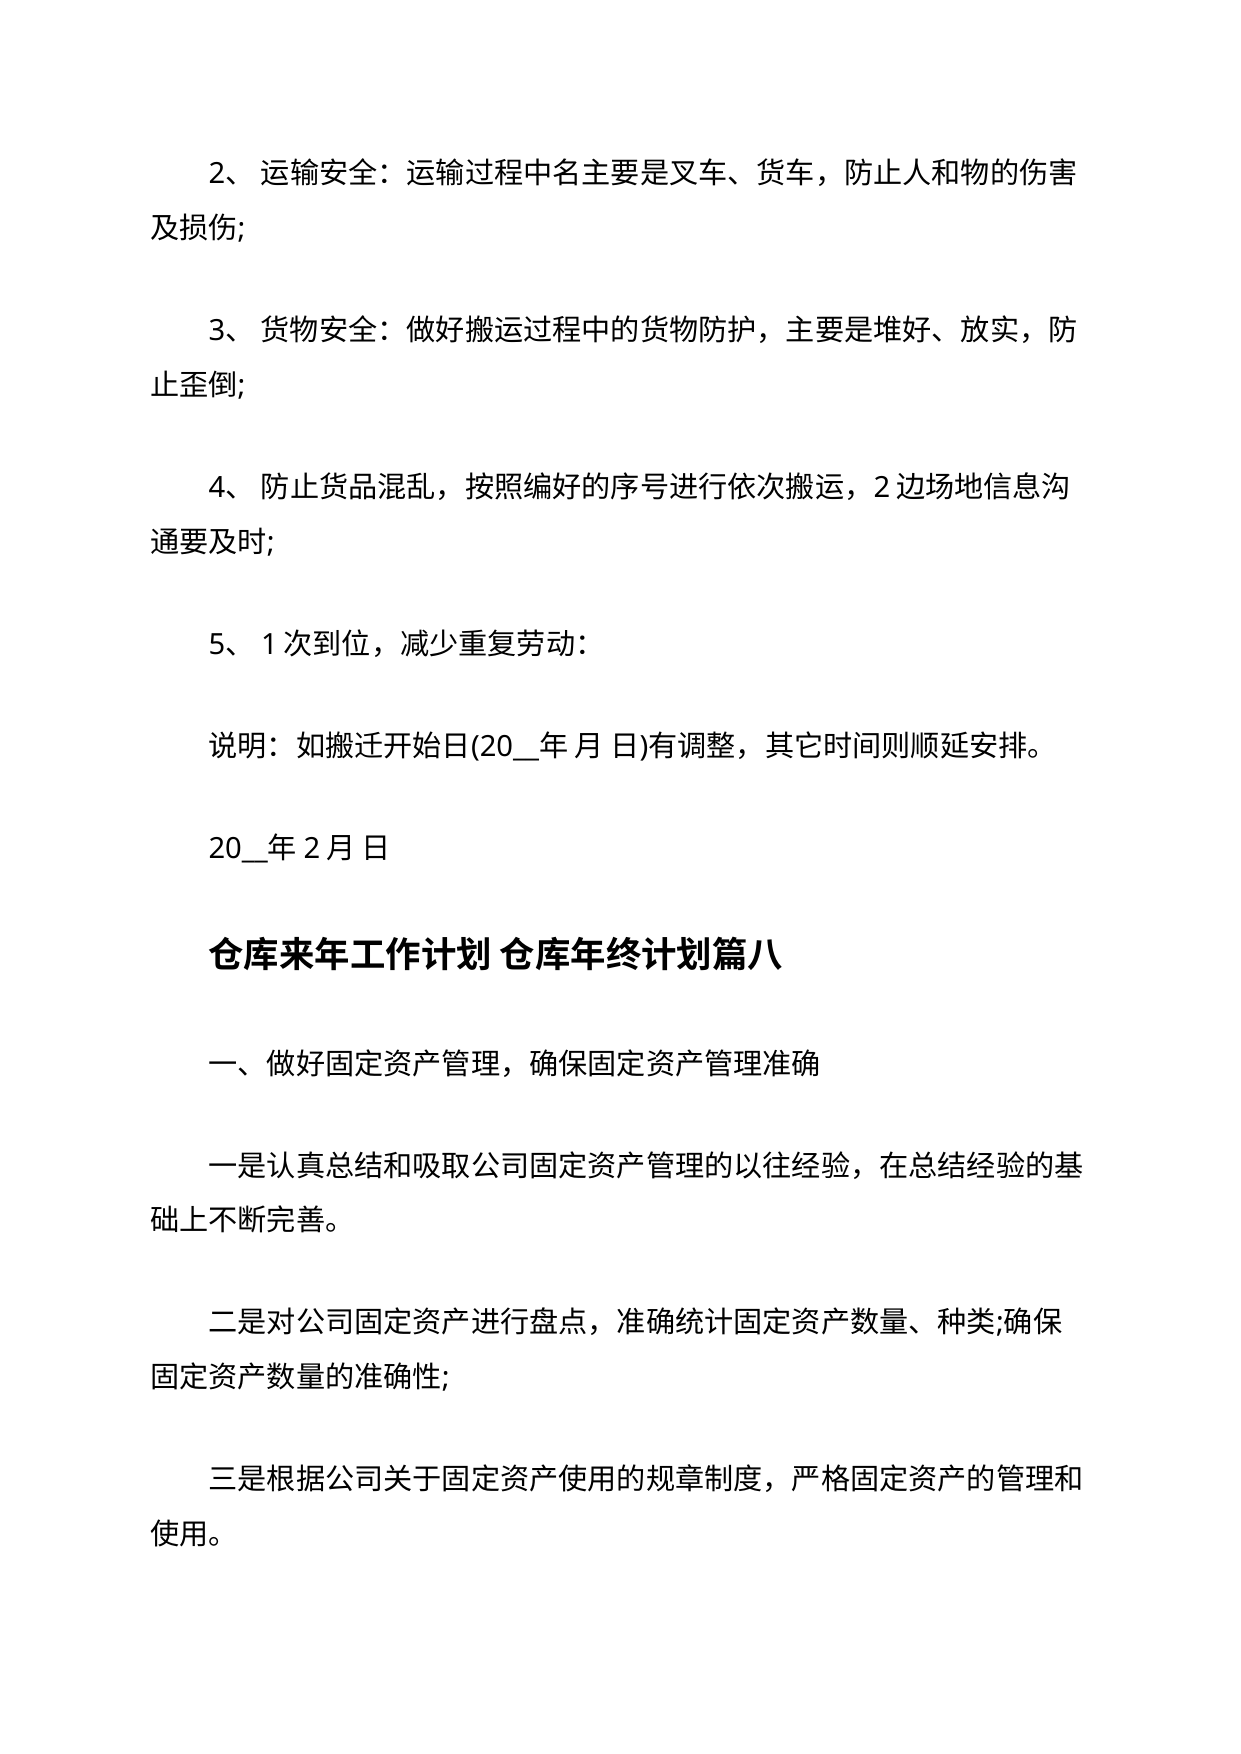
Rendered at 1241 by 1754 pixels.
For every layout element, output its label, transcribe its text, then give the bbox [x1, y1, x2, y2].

text 二是对公司固定资产进行盘点，准确统计固定资产数量、种类;确保固定资产数量的准确性; [150, 1299, 1090, 1396]
text 20__年 2月 日 [150, 825, 1090, 867]
text 一、做好固定资产管理，确保固定资产管理准确 [150, 1040, 1090, 1083]
text 3、 货物安全：做好搬运过程中的货物防护，主要是堆好、放实，防止歪倒; [150, 307, 1090, 404]
text 一是认真总结和吸取公司固定资产管理的以往经验，在总结经验的基础上不断完善。 [150, 1142, 1090, 1239]
text 仓库来年工作计划 仓库年终计划篇八 [150, 927, 1090, 978]
text 4、 防止货品混乱，按照编好的序号进行依次搬运，2边场地信息沟通要及时; [150, 464, 1090, 561]
text 三是根据公司关于固定资产使用的规章制度，严格固定资产的管理和使用。 [150, 1456, 1090, 1553]
text 5、 1次到位，减少重复劳动： [150, 621, 1090, 663]
text 说明：如搬迁开始日(20__年 月 日)有调整，其它时间则顺延安排。 [150, 723, 1090, 765]
text 2、 运输安全：运输过程中名主要是叉车、货车，防止人和物的伤害及损伤; [150, 150, 1090, 247]
